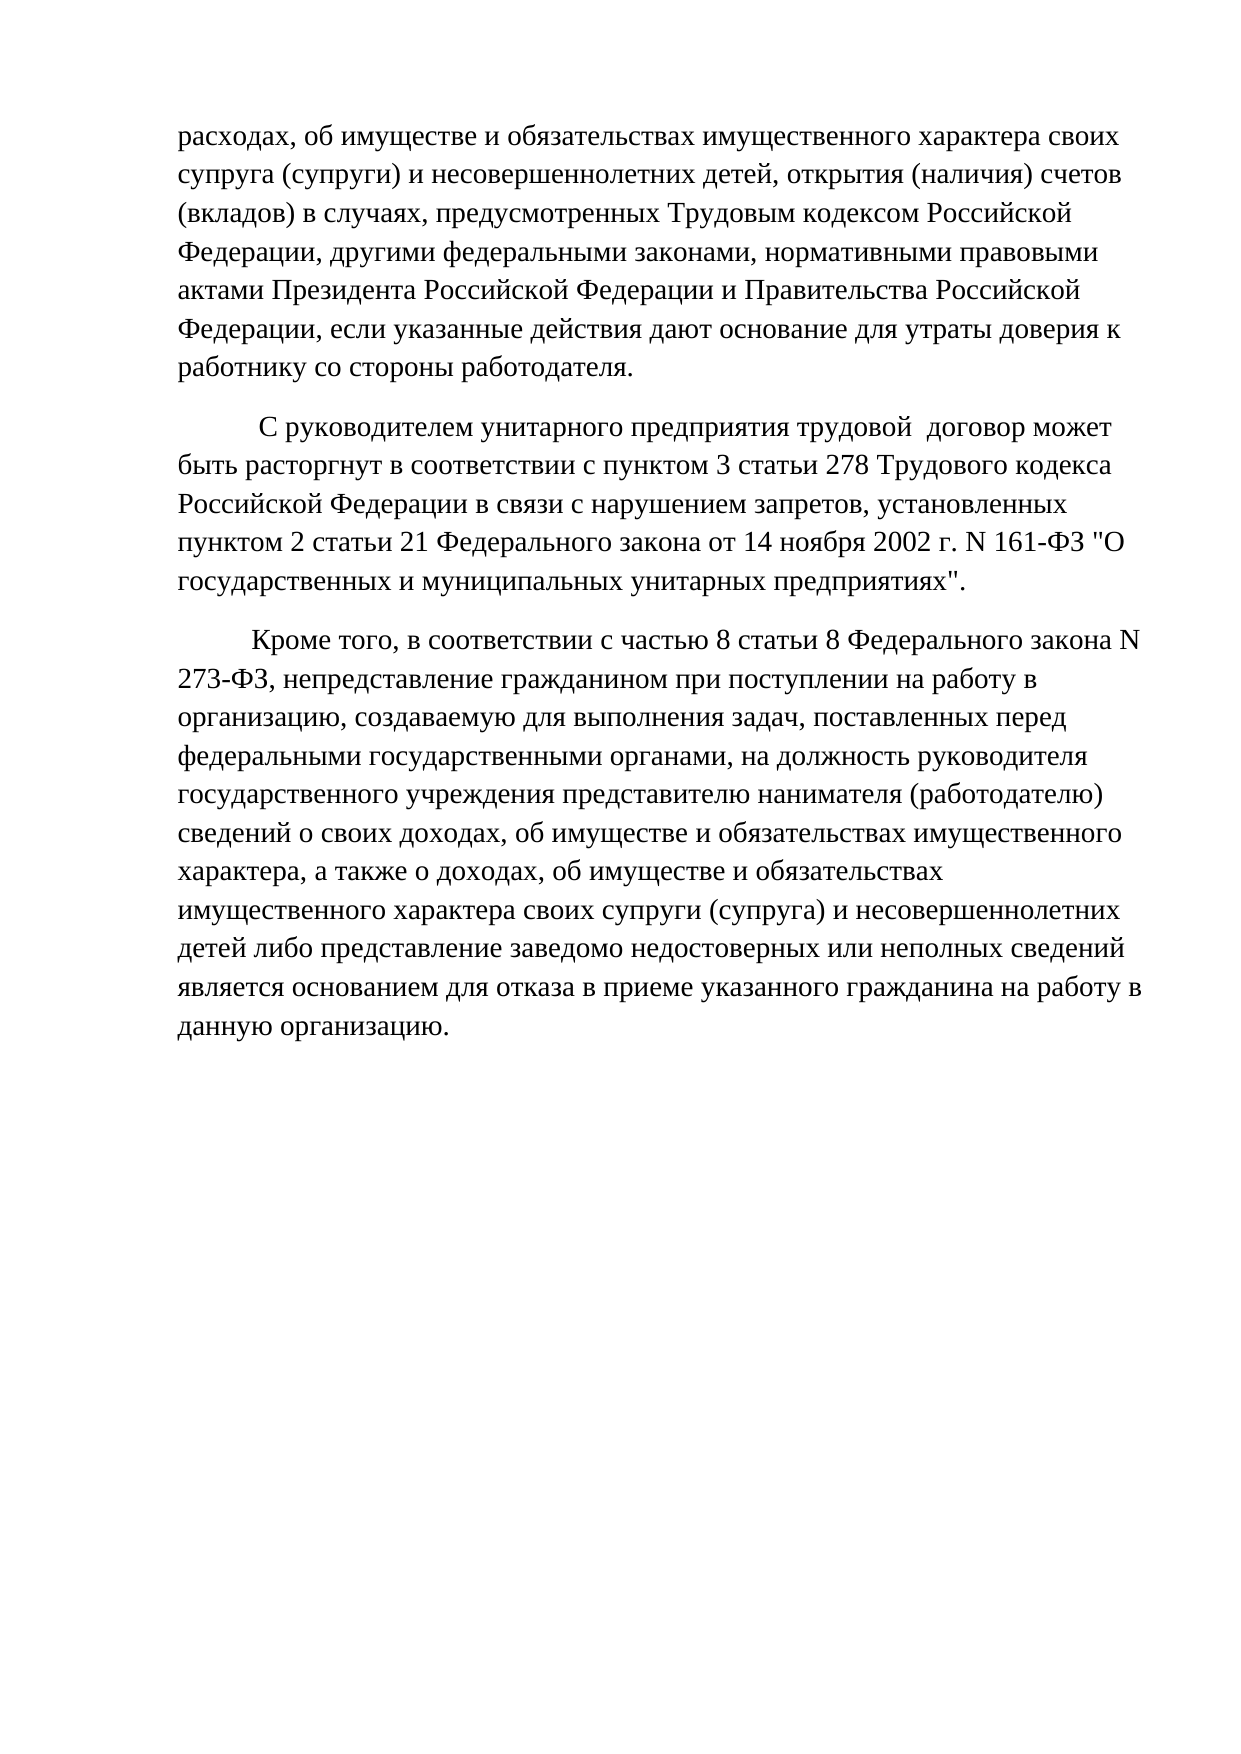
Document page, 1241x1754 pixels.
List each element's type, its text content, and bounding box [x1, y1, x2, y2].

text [177, 118, 1152, 383]
text С руководителем унитарного предприятия трудовой договор может быть расторгнут в соответствии с пунктом 3 статьи 278 Трудового кодекса Российской Федерации в связи с нарушением запретов, установленных пунктом 2 статьи 21 Федерального закона от 14 ноября 2002 г. N 161-ФЗ "О государственных и муниципальных унитарных предприятиях". [177, 409, 1152, 596]
text Кроме того, в соответствии с частью 8 статьи 8 Федерального закона N 273-ФЗ, непредставление гражданином при поступлении на работу в организацию, создаваемую для выполнения задач, поставленных перед федеральными государственными органами, на должность руководителя государственного учреждения представителю нанимателя (работодателю) сведений о своих доходах, об имуществе и обязательствах имущественного характера, а также о доходах, об имуществе и обязательствах имущественного характера своих супруги (супруга) и несовершеннолетних детей либо представление заведомо недостоверных или неполных сведений является основанием для отказа в приеме указанного гражданина на работу в данную организацию. [177, 622, 1152, 1041]
